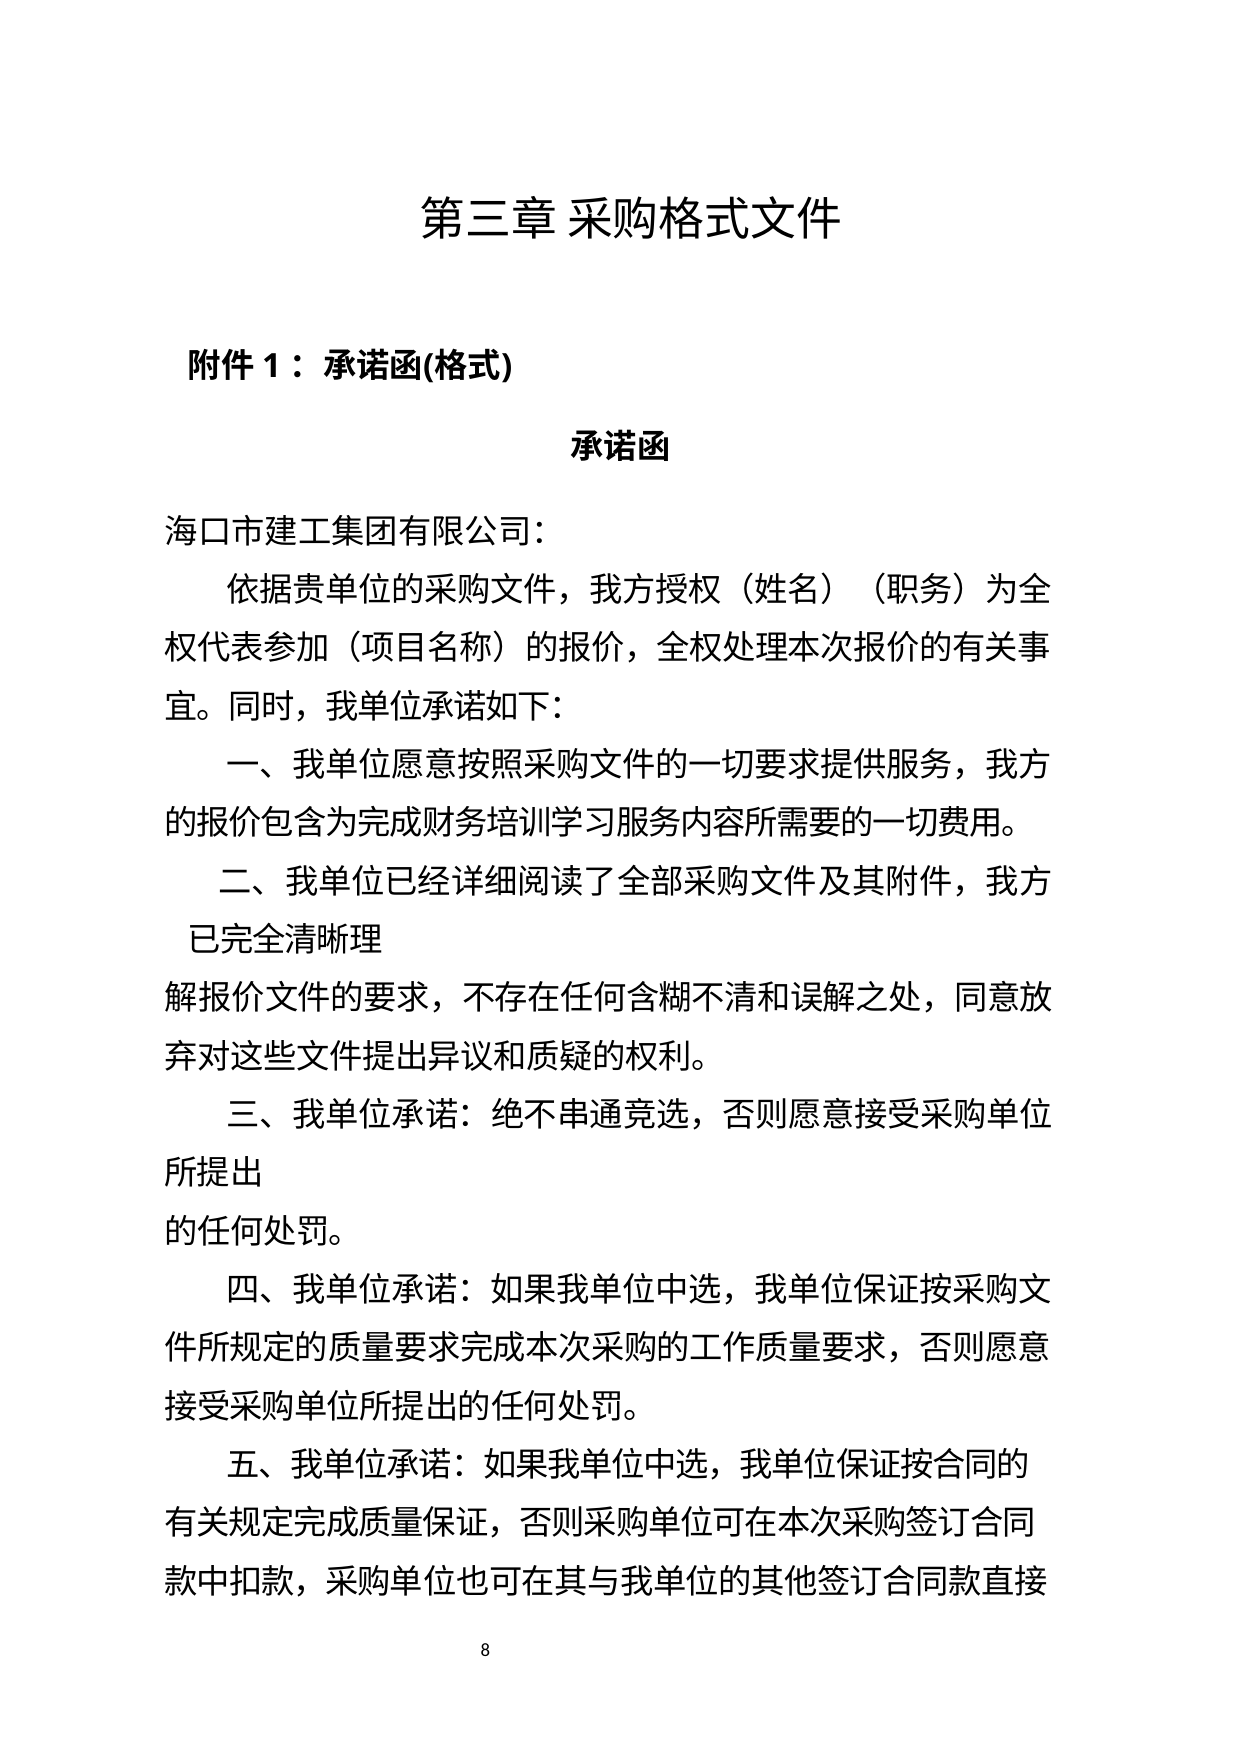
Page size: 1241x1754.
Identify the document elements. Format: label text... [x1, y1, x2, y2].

text 四、我单位承诺：如果我单位中选，我单位保证按采购文件所规定的质量要求完成本次采购的工作质量要求，否则愿意接受采购单位所提出的任何处罚。 [164, 1255, 1053, 1430]
text 的任何处罚。 [164, 1196, 1053, 1255]
text 附件 1 ：承诺函(格式) [187, 338, 1096, 387]
text 依据贵单位的采购文件，我方授权（姓名）（职务）为全权代表参加（项目名称）的报价，全权处理本次报价的有关事宜。同时，我单位承诺如下： [164, 555, 1053, 730]
text 第三章 采购格式文件 [164, 185, 1096, 247]
text 三、我单位承诺：绝不串通竞选，否则愿意接受采购单位所提出 [164, 1080, 1053, 1196]
text 二、我单位已经详细阅读了全部采购文件及其附件，我方已完全清晰理 [187, 846, 1053, 963]
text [164, 1430, 1053, 1605]
text 海口市建工集团有限公司： [164, 496, 1096, 555]
text 解报价文件的要求，不存在任何含糊不清和误解之处，同意放弃对这些文件提出异议和质疑的权利。 [164, 963, 1053, 1080]
text 一、我单位愿意按照采购文件的一切要求提供服务，我方的报价包含为完成财务培训学习服务内容所需要的一切费用。 [164, 730, 1053, 846]
text 承诺函 [366, 412, 874, 471]
